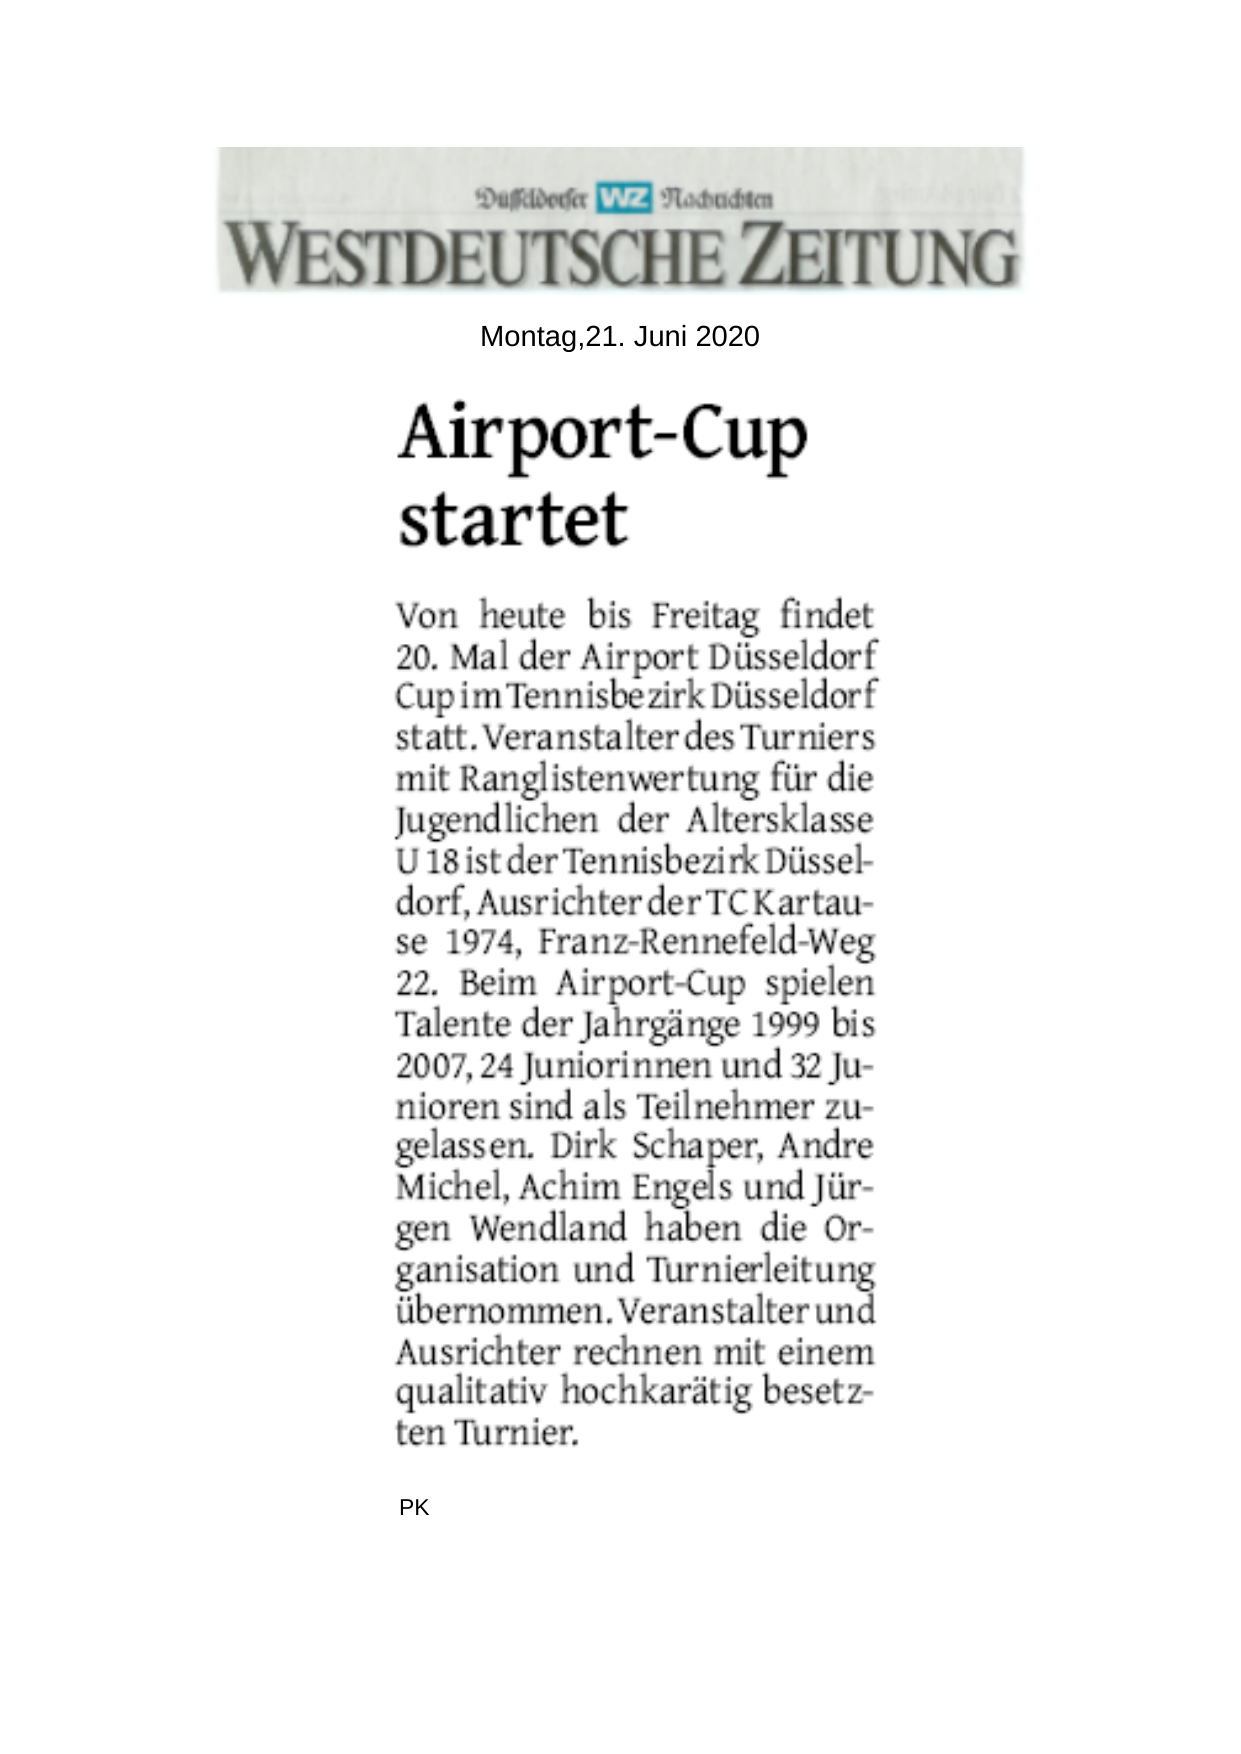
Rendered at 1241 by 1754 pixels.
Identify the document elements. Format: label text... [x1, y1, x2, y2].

text PK [148, 1494, 1093, 1520]
picture [210, 147, 1030, 295]
text Montag,21. Juni 2020 [148, 319, 1093, 353]
